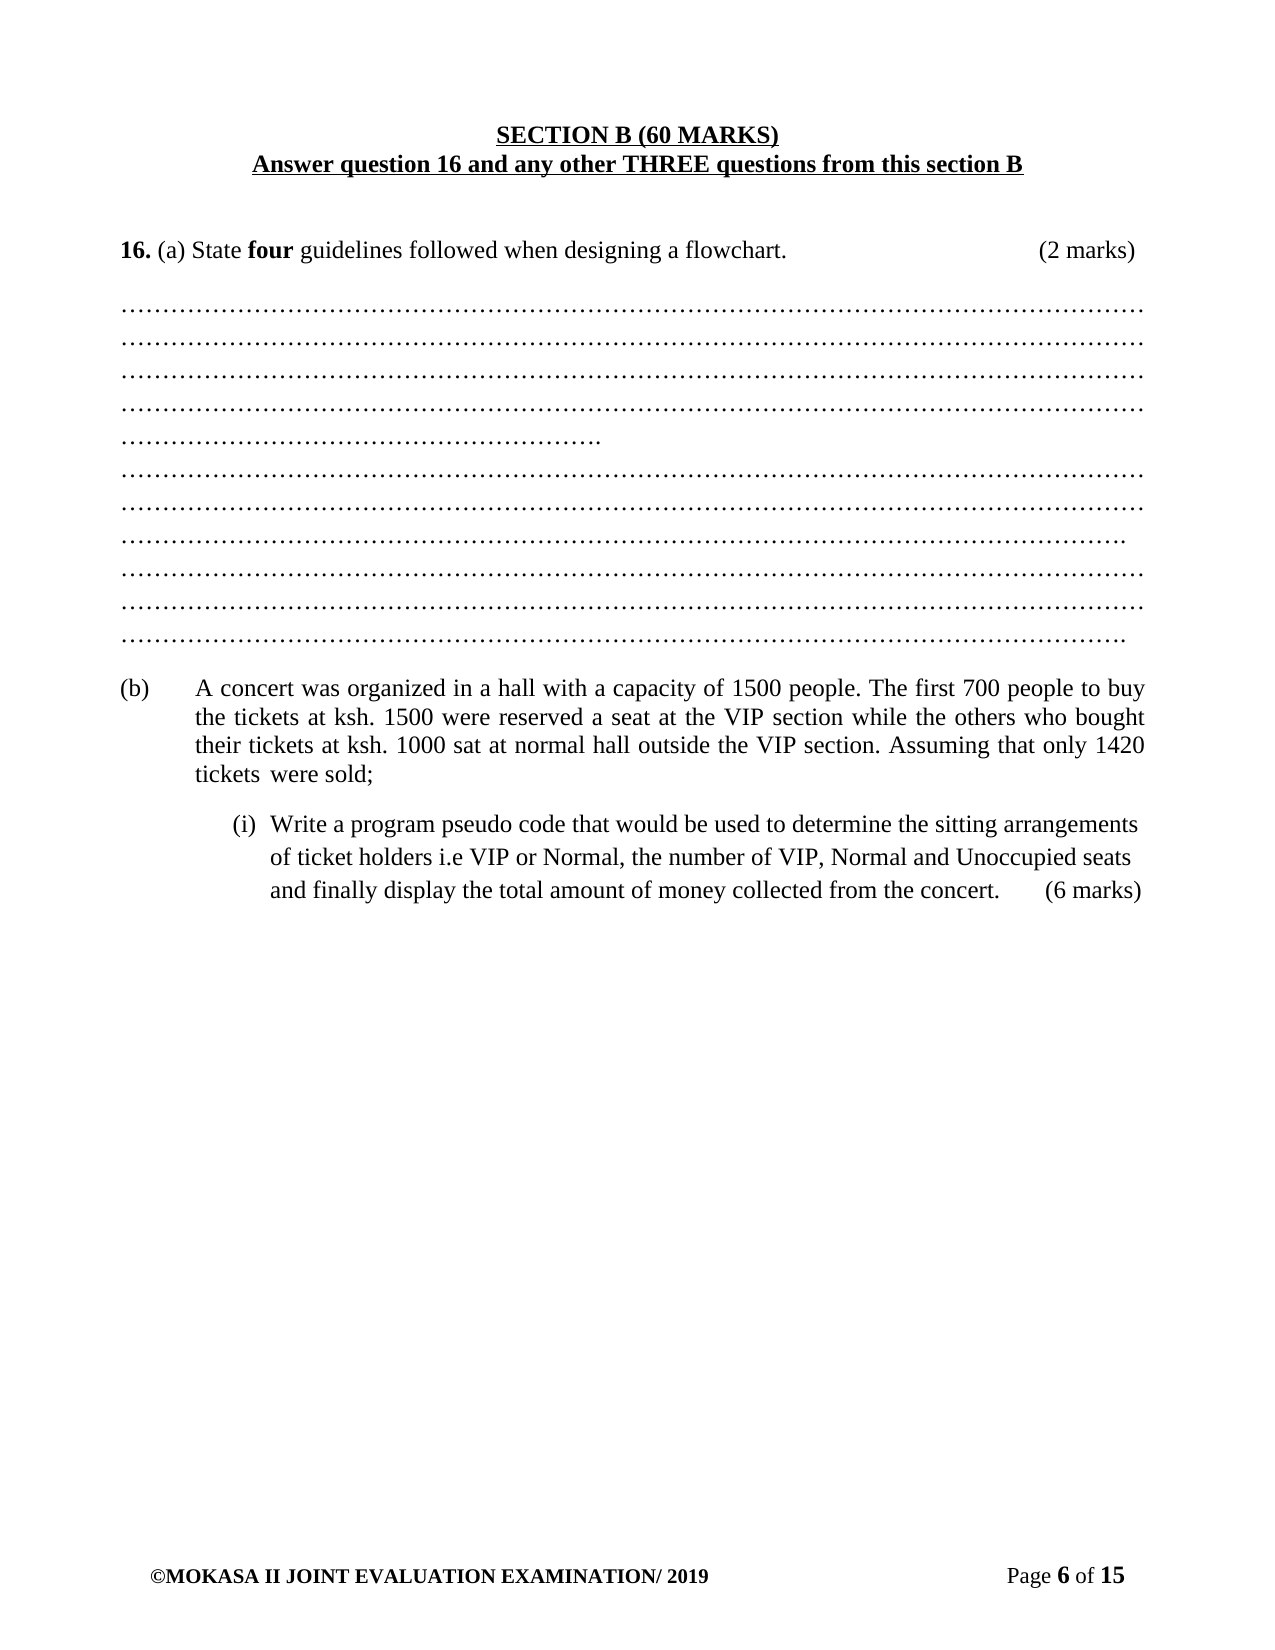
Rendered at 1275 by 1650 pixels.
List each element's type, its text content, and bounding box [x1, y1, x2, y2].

text Answer question 16 and any other THREE questions from this section B [120, 149, 1155, 177]
text ……………………………………………………………………………………………………………………………………………………………………………………………………………………………………………………………………………………………………………………………………………………………………………………………………………………………………………………………………………………………………….…………………………………………………………………………………………………………………………………………………………………………………………………………………………………………………………………………………………………………………………………….……………………………………………………………………………………………………………………………………………………………………………………………………………………………………………………………………………………………………………………………………. [120, 289, 1155, 648]
list (a) State four guidelines followed when designing a flowchart. (2 marks) [120, 235, 1155, 264]
text (b) A concert was organized in a hall with a capacity of 1500 people. The first 700 people to buy the tickets at ksh. 1500 were reserved a seat at the VIP section while the others who bought their tickets at ksh. 1000 sat at normal hall outside the VIP section. Assuming that only 1420 tickets were sold; [120, 673, 1155, 788]
text SECTION B (60 MARKS) [120, 120, 1155, 149]
list Write a program pseudo code that would be used to determine the sitting arrangements of ticket holders i.e VIP or Normal, the number of VIP, Normal and Unoccupied seats and finally display the total amount of money collected from the concert. (6 marks) [232, 809, 1155, 903]
